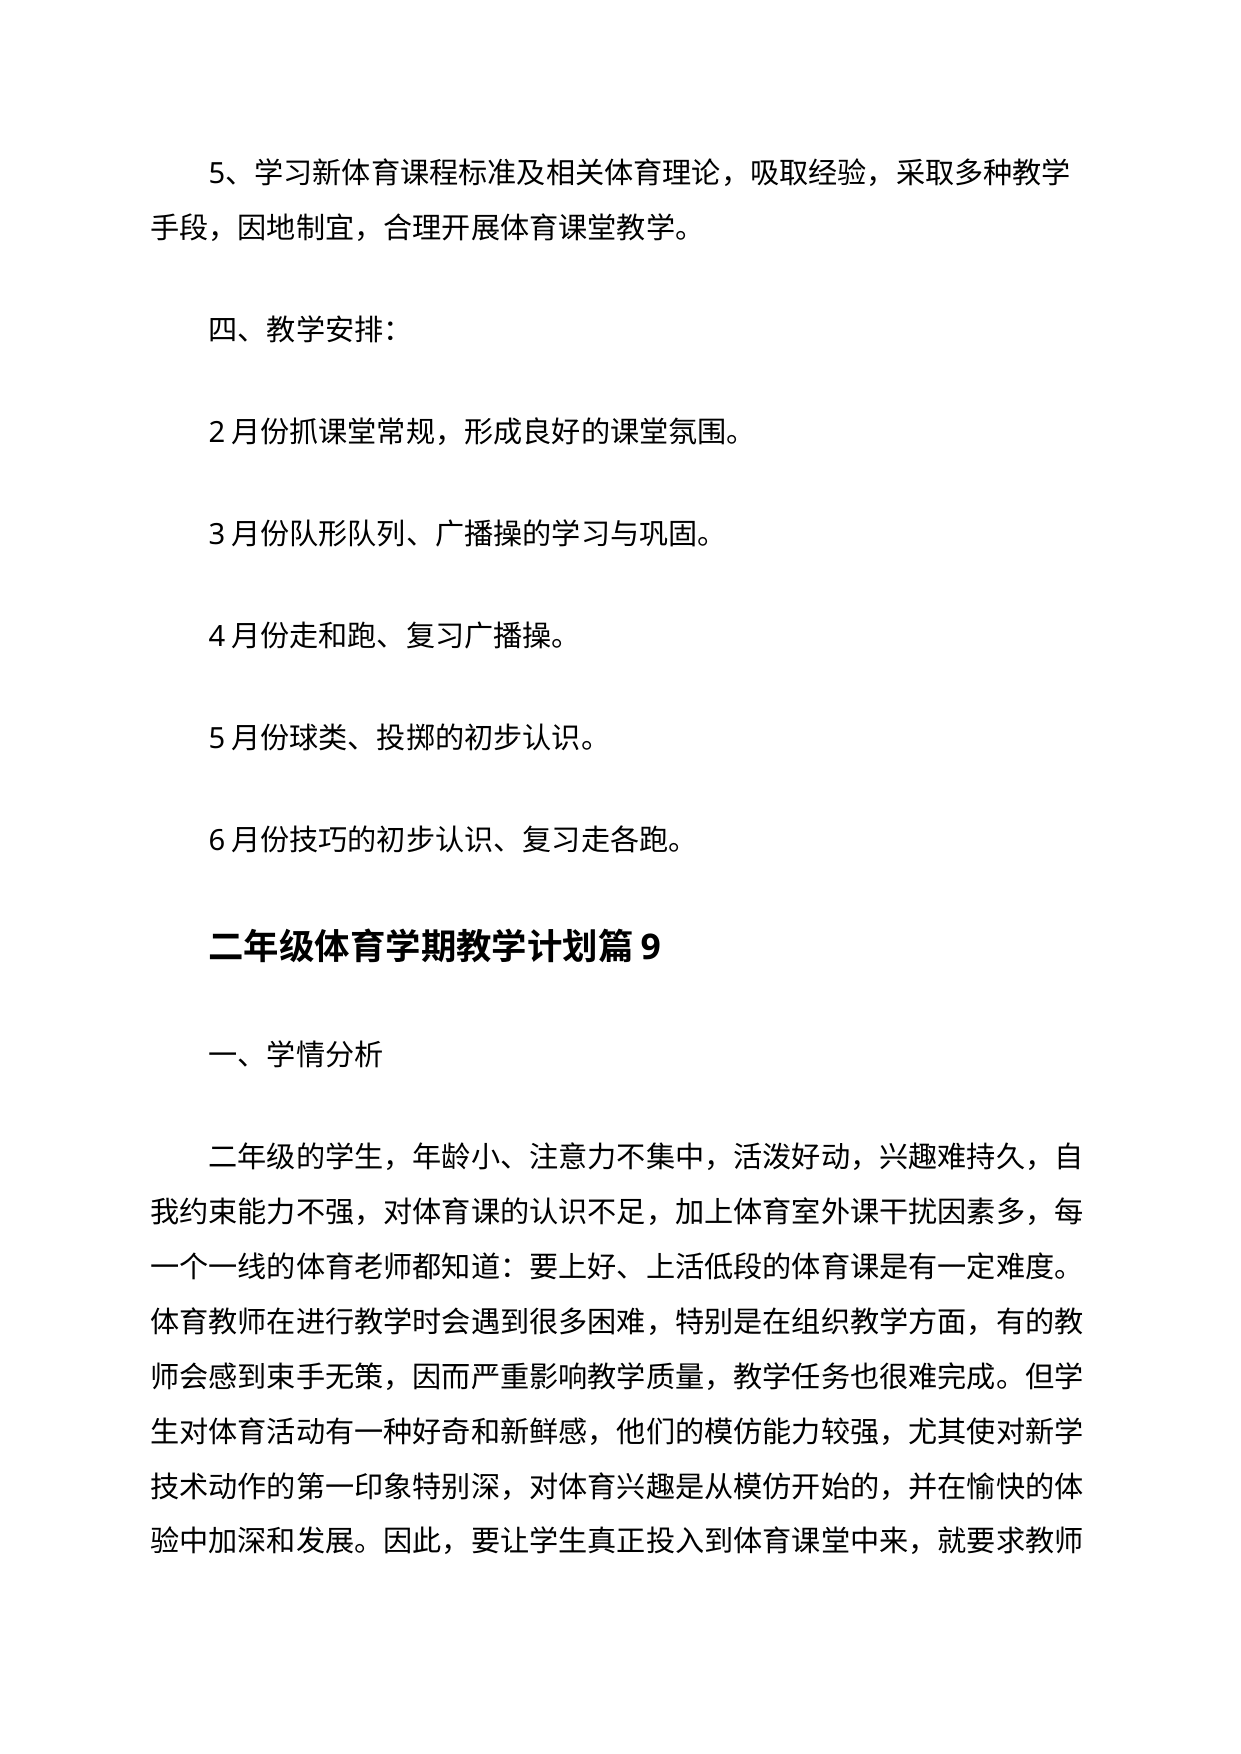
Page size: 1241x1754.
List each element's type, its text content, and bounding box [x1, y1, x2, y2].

text 4月份走和跑、复习广播操。 [150, 612, 1090, 655]
text 3月份队形队列、广播操的学习与巩固。 [150, 511, 1090, 553]
text 二年级体育学期教学计划篇9 [150, 918, 1090, 970]
text 2月份抓课堂常规，形成良好的课堂氛围。 [150, 408, 1090, 451]
text 一、学情分析 [150, 1032, 1090, 1074]
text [150, 1134, 1090, 1560]
text 5月份球类、投掷的初步认识。 [150, 714, 1090, 757]
text 6月份技巧的初步认识、复习走各跑。 [150, 816, 1090, 859]
text 四、教学安排： [150, 307, 1090, 349]
text 5、学习新体育课程标准及相关体育理论，吸取经验，采取多种教学手段，因地制宜，合理开展体育课堂教学。 [150, 150, 1090, 247]
